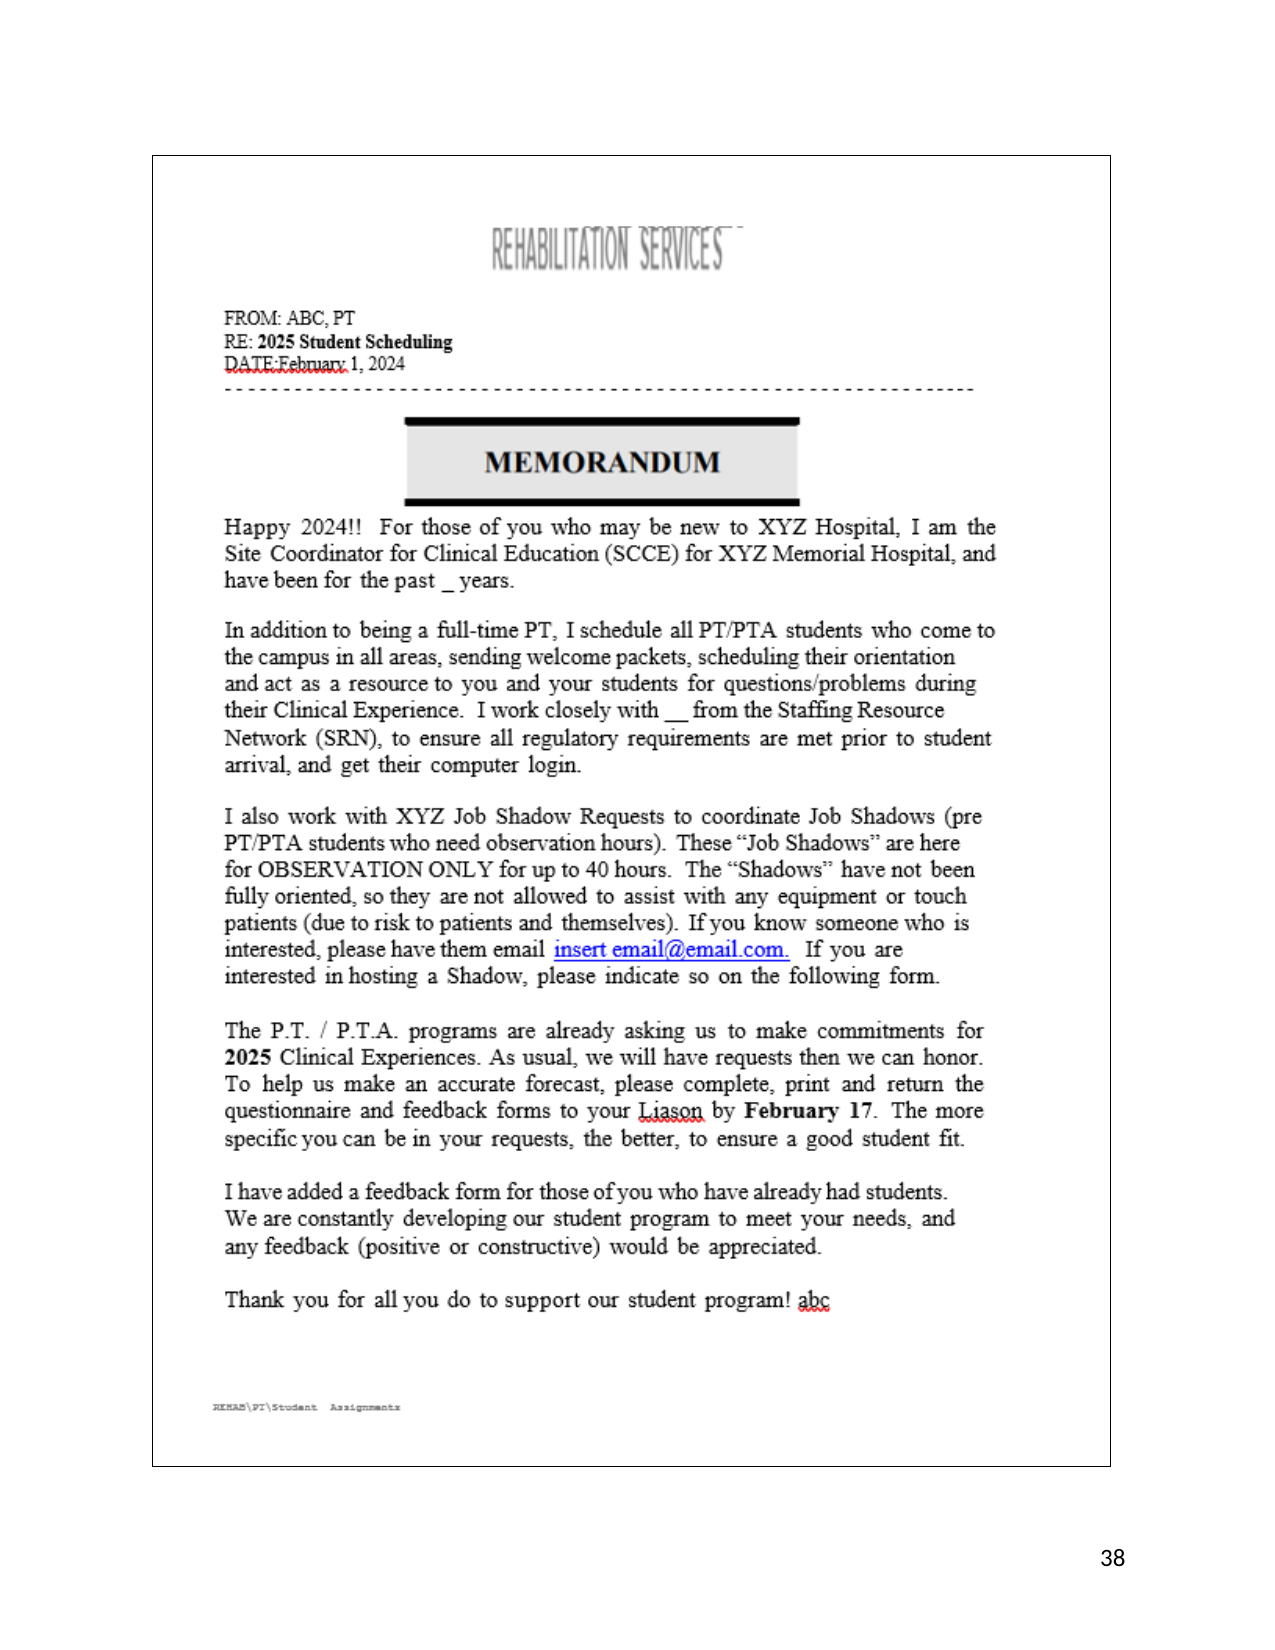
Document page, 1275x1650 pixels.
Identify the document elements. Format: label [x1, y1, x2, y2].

picture [163, 189, 1069, 1431]
table_header [153, 156, 1110, 1466]
